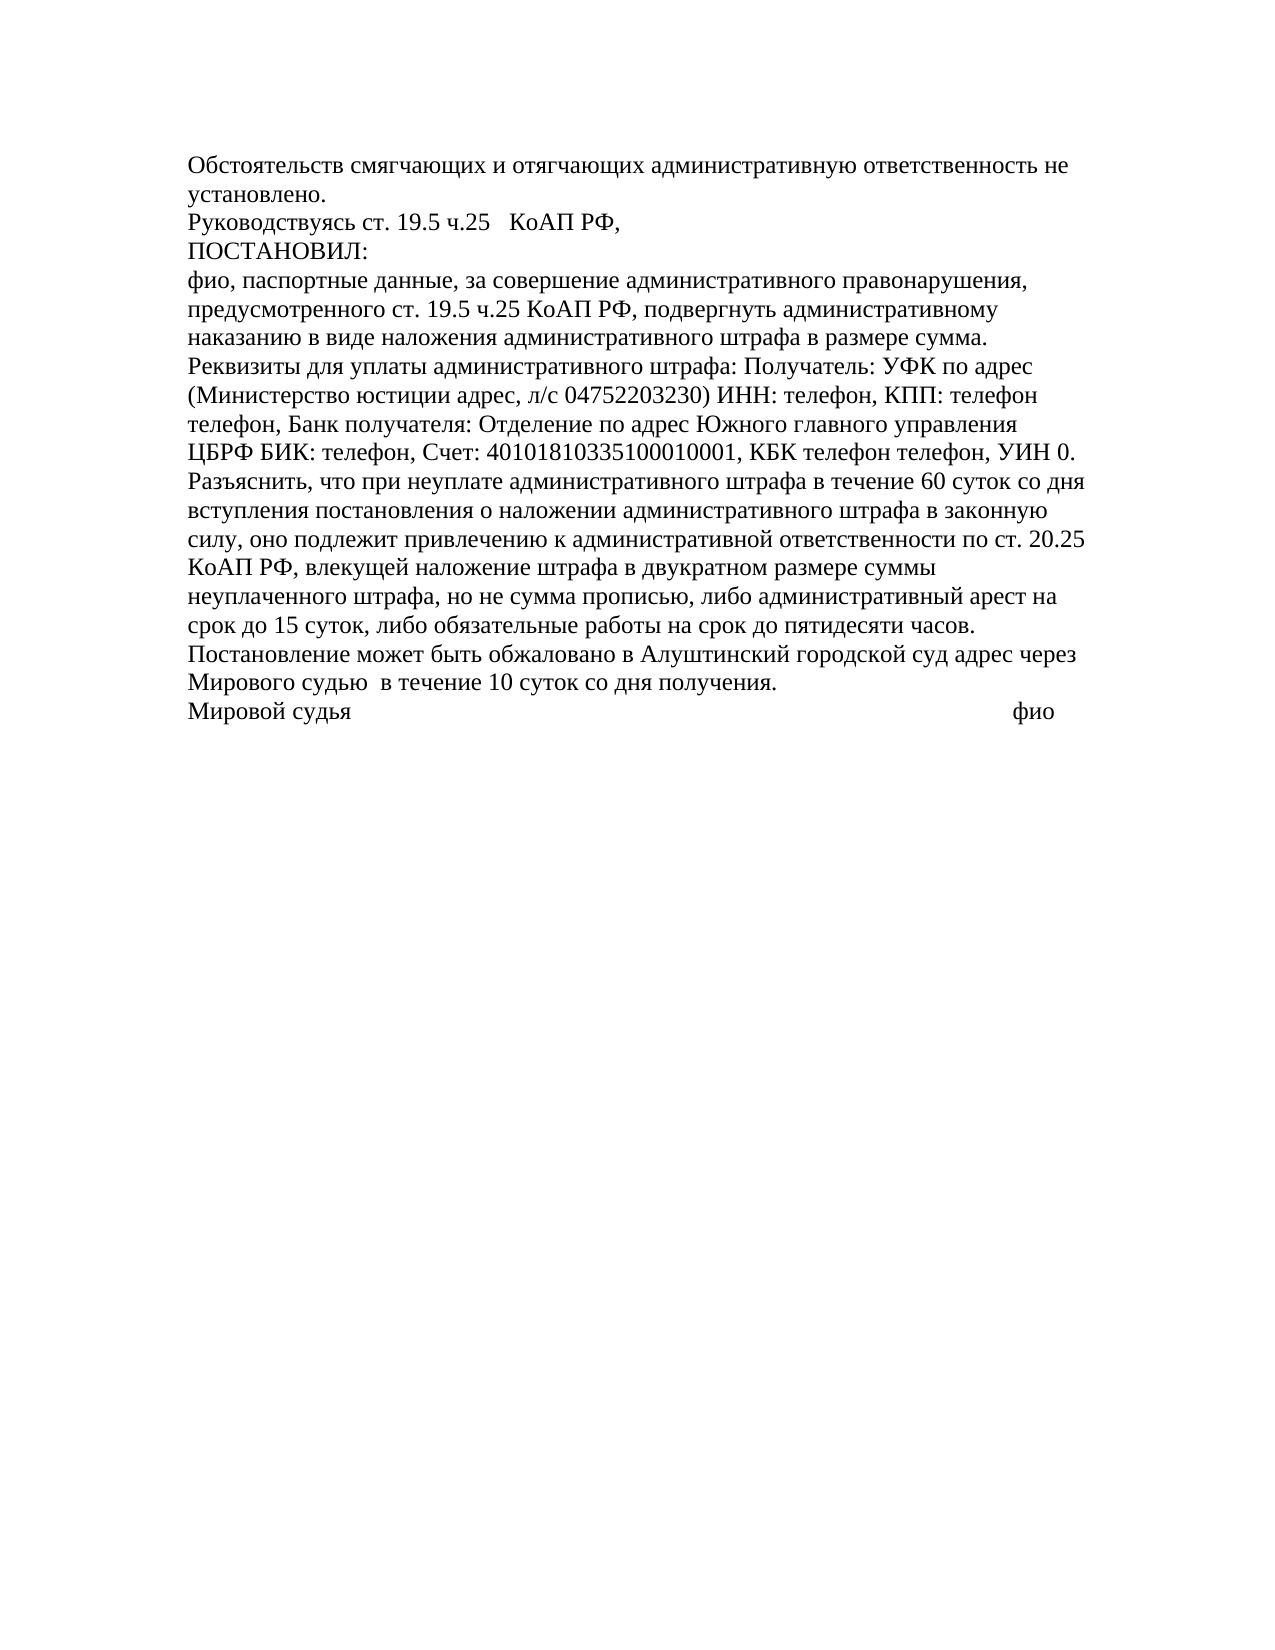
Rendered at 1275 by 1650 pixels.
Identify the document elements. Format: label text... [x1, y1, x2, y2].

text Реквизиты для уплаты административного штрафа: Получатель: УФК по адрес (Министерство юстиции адрес, л/с 04752203230) ИНН: телефон, КПП: телефон телефон, Банк получателя: Отделение по адрес Южного главного управления ЦБРФ БИК: телефон, Счет: 40101810335100010001, КБК телефон телефон, УИН 0. [187, 351, 1087, 466]
text Разъяснить, что при неуплате административного штрафа в течение 60 суток со дня вступления постановления о наложении административного штрафа в законную силу, оно подлежит привлечению к административной ответственности по ст. 20.25 КоАП РФ, влекущей наложение штрафа в двукратном размере суммы неуплаченного штрафа, но не сумма прописью, либо административный арест на срок до 15 суток, либо обязательные работы на срок до пятидесяти часов. [187, 466, 1087, 639]
text фио, паспортные данные, за совершение административного правонарушения, предусмотренного ст. 19.5 ч.25 КоАП РФ, подвергнуть административному наказанию в виде наложения административного штрафа в размере сумма. [187, 265, 1087, 351]
text Руководствуясь ст. 19.5 ч.25 КоАП РФ, [187, 207, 1087, 236]
text Обстоятельств смягчающих и отягчающих административную ответственность не установлено. [187, 150, 1087, 207]
text Мировой судья фио [187, 696, 1087, 725]
text Постановление может быть обжаловано в Алуштинский городской суд адрес через Мирового судью в течение 10 суток со дня получения. [187, 639, 1087, 696]
text ПОСТАНОВИЛ: [187, 236, 1087, 265]
